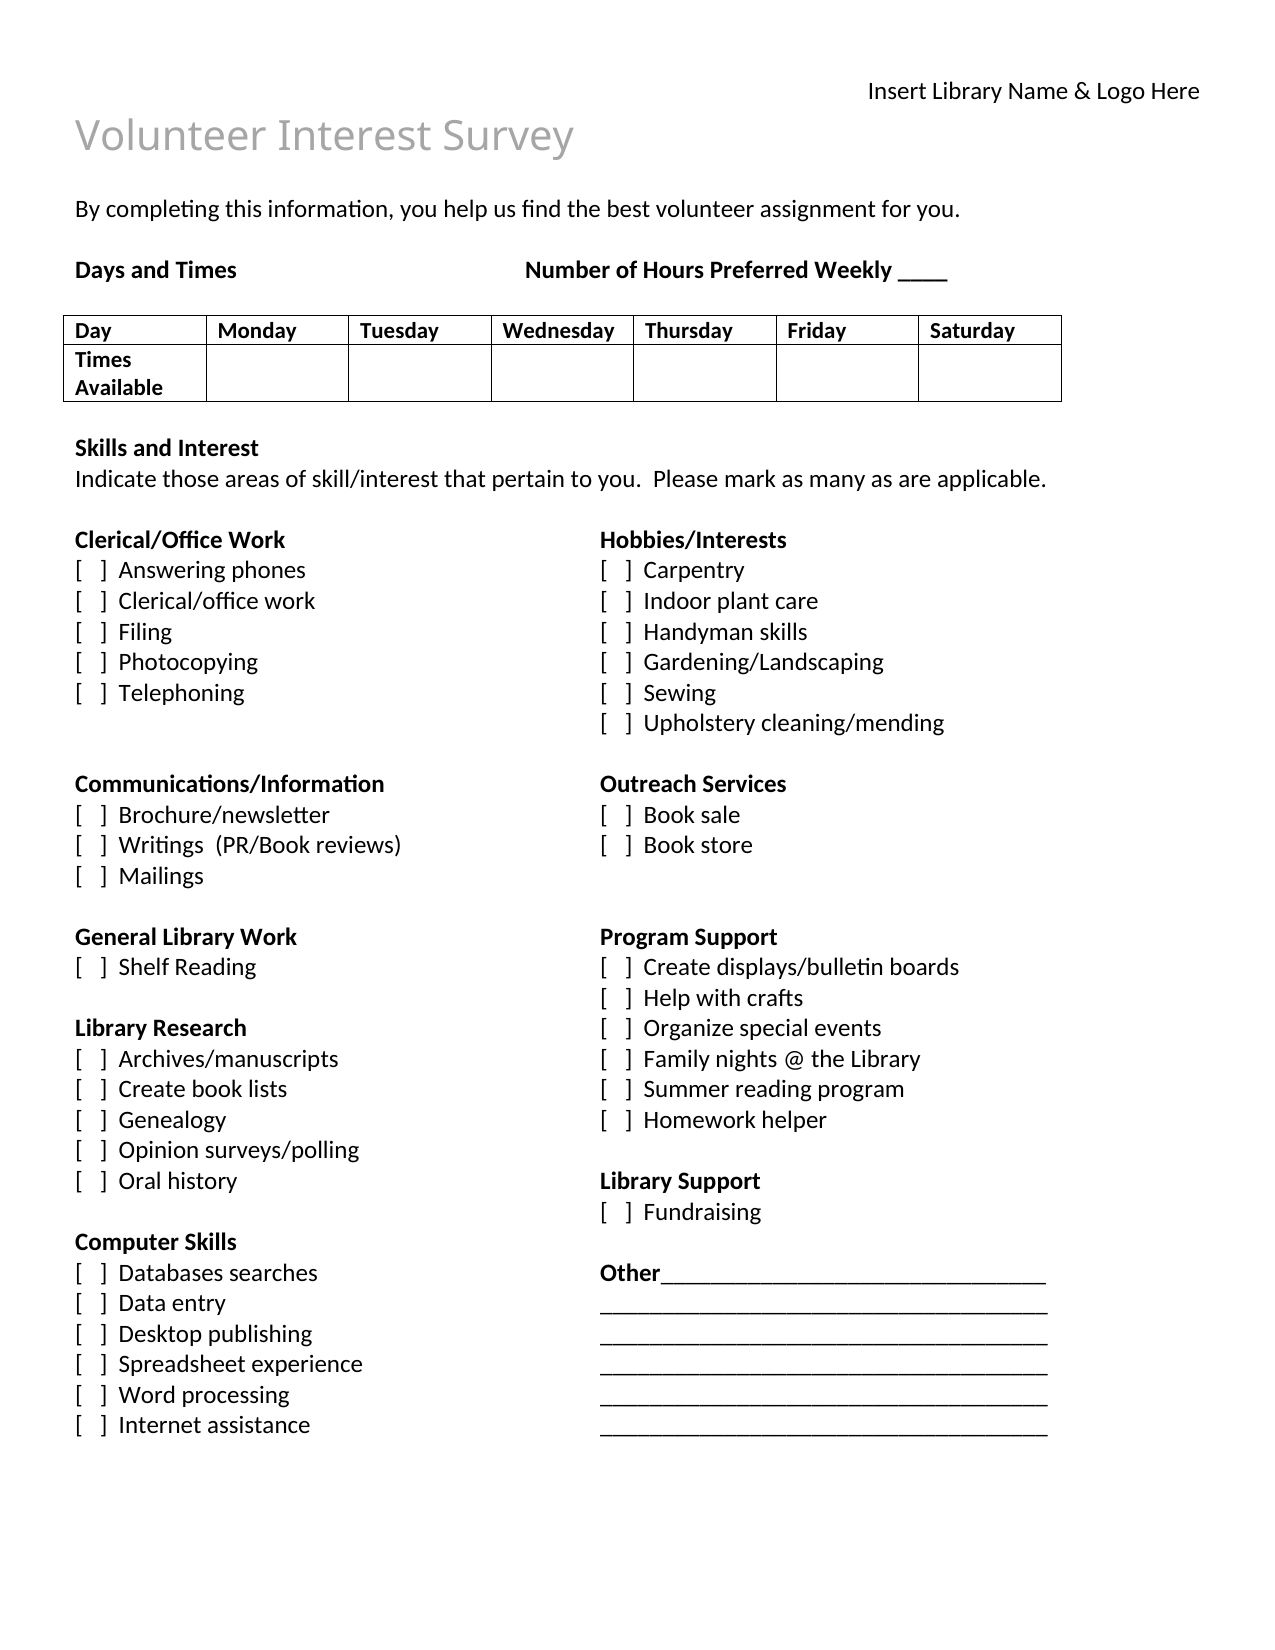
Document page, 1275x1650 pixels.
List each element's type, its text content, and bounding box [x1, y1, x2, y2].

text [ ] Fundraising [75, 1196, 1200, 1226]
text [ ] Shelf Reading [ ] Create displays/bulletin boards [75, 951, 1200, 982]
table_cell [777, 345, 918, 401]
table_cell Times Available [64, 345, 206, 401]
table_header Monday [207, 316, 348, 344]
text [ ] Help with crafts [75, 982, 1200, 1012]
text [ ] Clerical/office work [ ] Indoor plant care [75, 585, 1200, 616]
text [ ] Filing [ ] Handyman skills [75, 616, 1200, 646]
text Days and Times Number of Hours Preferred Weekly ____ [75, 254, 1200, 284]
text [ ] Desktop publishing ____________________________________ [75, 1318, 1200, 1348]
table_cell [634, 345, 776, 401]
text Insert Library Name & Logo Here [75, 75, 1200, 106]
text Skills and Interest [75, 433, 1200, 463]
text [ ] Spreadsheet experience ____________________________________ [75, 1348, 1200, 1379]
table_header Wednesday [492, 316, 633, 344]
text [ ] Answering phones [ ] Carpentry [75, 555, 1200, 585]
text By completing this information, you help us find the best volunteer assignment for you. [75, 193, 1200, 223]
table_header Day [64, 316, 206, 344]
text [ ] Brochure/newsletter [ ] Book sale [75, 799, 1200, 829]
text Computer Skills [75, 1226, 1200, 1257]
text [ ] Upholstery cleaning/mending [75, 707, 1200, 738]
text Clerical/Office Work Hobbies/Interests [75, 524, 1200, 555]
text [ ] Word processing ____________________________________ [75, 1379, 1200, 1409]
text [ ] Mailings [75, 860, 1200, 890]
text [ ] Genealogy [ ] Homework helper [75, 1104, 1200, 1134]
text [ ] Databases searches Other_______________________________ [75, 1257, 1200, 1287]
table_header Thursday [634, 316, 776, 344]
text [ ] Create book lists [ ] Summer reading program [75, 1073, 1200, 1104]
table_cell [492, 345, 633, 401]
text General Library Work Program Support [75, 921, 1200, 951]
table_cell [349, 345, 491, 401]
text Communications/Information Outreach Services [75, 768, 1200, 799]
text [ ] Internet assistance ____________________________________ [75, 1409, 1200, 1440]
text [ ] Oral history Library Support [75, 1165, 1200, 1196]
text [ ] Telephoning [ ] Sewing [75, 677, 1200, 707]
table_cell [207, 345, 348, 401]
text [ ] Photocopying [ ] Gardening/Landscaping [75, 646, 1200, 677]
text [ ] Writings (PR/Book reviews) [ ] Book store [75, 829, 1200, 860]
text Indicate those areas of skill/interest that pertain to you. Please mark as many as are applicable. [75, 463, 1200, 494]
text [ ] Opinion surveys/polling [75, 1134, 1200, 1165]
table_header Tuesday [349, 316, 491, 344]
text [ ] Archives/manuscripts [ ] Family nights @ the Library [75, 1043, 1200, 1073]
text Library Research [ ] Organize special events [75, 1012, 1200, 1043]
table_header Saturday [919, 316, 1061, 344]
table_header Friday [777, 316, 918, 344]
text [ ] Data entry ____________________________________ [75, 1287, 1200, 1318]
table_cell [919, 345, 1061, 401]
text Volunteer Interest Survey [75, 106, 1200, 162]
